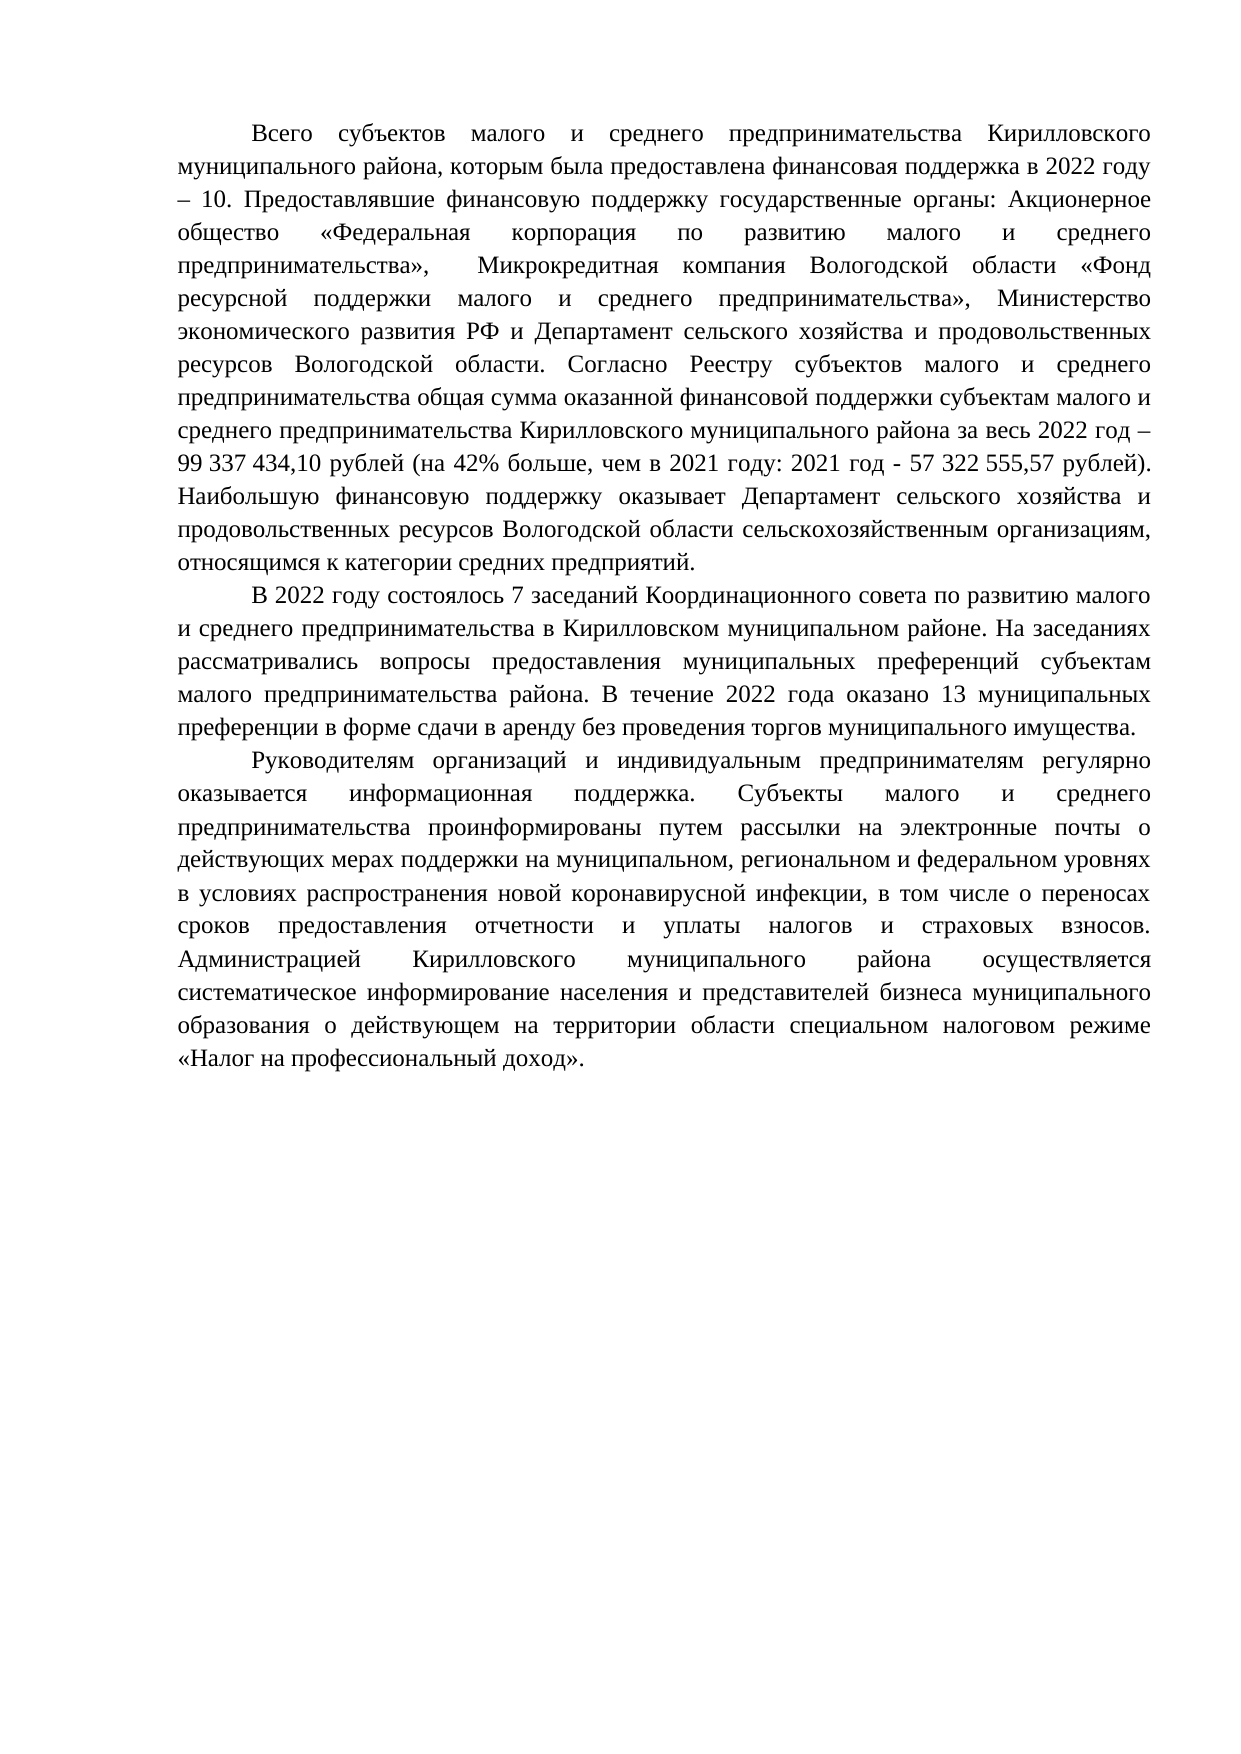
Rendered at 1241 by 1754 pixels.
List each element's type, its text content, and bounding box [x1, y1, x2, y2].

text Всего субъектов малого и среднего предпринимательства Кирилловского муниципального района, которым была предоставлена финансовая поддержка в 2022 году – 10. Предоставлявшие финансовую поддержку государственные органы: Акционерное общество «Федеральная корпорация по развитию малого и среднего предпринимательства», Микрокредитная компания Вологодской области «Фонд ресурсной поддержки малого и среднего предпринимательства», Министерство экономического развития РФ и Департамент сельского хозяйства и продовольственных ресурсов Вологодской области. Согласно Реестру субъектов малого и среднего предпринимательства общая сумма оказанной финансовой поддержки субъектам малого и среднего предпринимательства Кирилловского муниципального района за весь 2022 год – 99 337 434,10 рублей (на 42% больше, чем в 2021 году: 2021 год - 57 322 555,57 рублей). Наибольшую финансовую поддержку оказывает Департамент сельского хозяйства и продовольственных ресурсов Вологодской области сельскохозяйственным организациям, относящимся к категории средних предприятий. [177, 118, 1152, 576]
text В 2022 году состоялось 7 заседаний Координационного совета по развитию малого и среднего предпринимательства в Кирилловском муниципальном районе. На заседаниях рассматривались вопросы предоставления муниципальных преференций субъектам малого предпринимательства района. В течение 2022 года оказано 13 муниципальных преференции в форме сдачи в аренду без проведения торгов муниципального имущества. [177, 580, 1152, 741]
text Руководителям организаций и индивидуальным предпринимателям регулярно оказывается информационная поддержка. Субъекты малого и среднего предпринимательства проинформированы путем рассылки на электронные почты о действующих мерах поддержки на муниципальном, региональном и федеральном уровнях в условиях распространения новой коронавирусной инфекции, в том числе о переносах сроков предоставления отчетности и уплаты налогов и страховых взносов. Администрацией Кирилловского муниципального района осуществляется систематическое информирование населения и представителей бизнеса муниципального образования о действующем на территории области специальном налоговом режиме «Налог на профессиональный доход». [177, 746, 1152, 1071]
